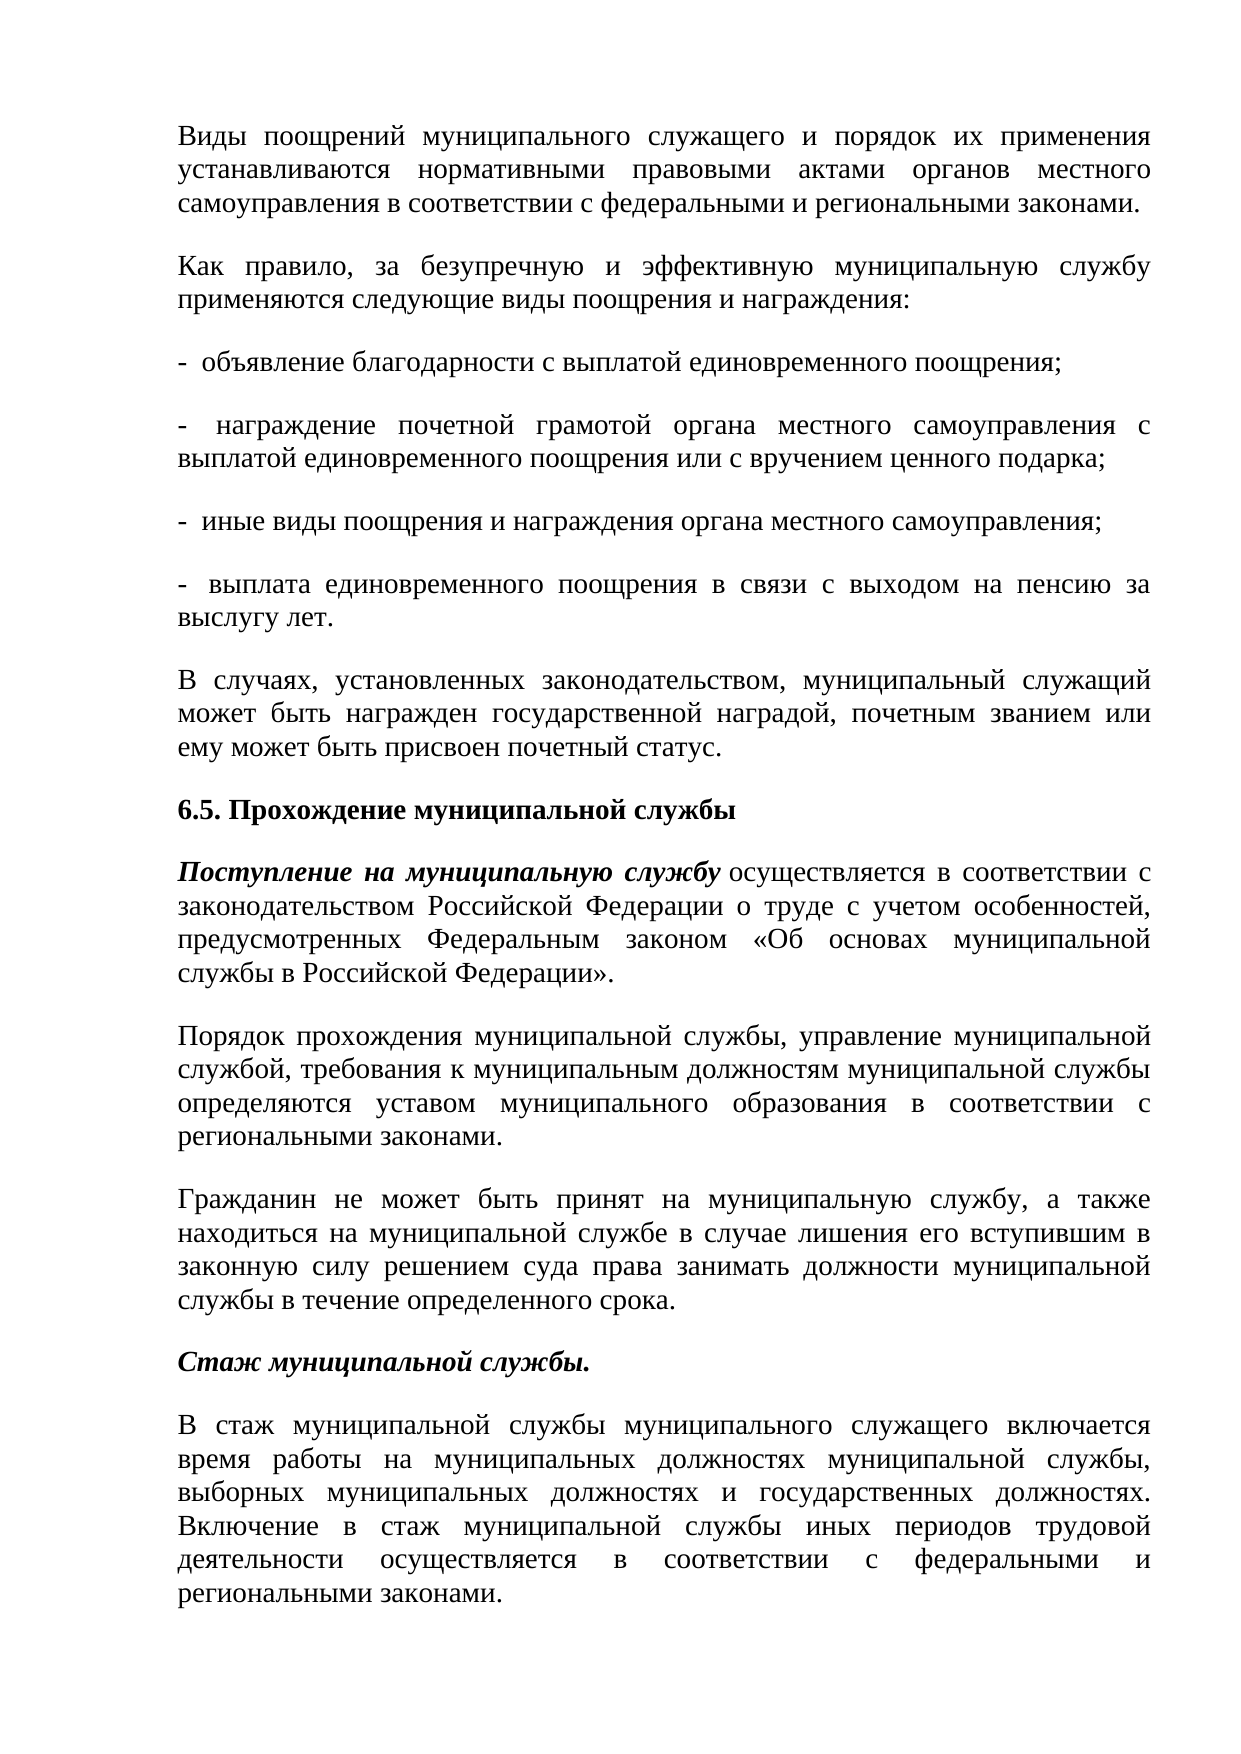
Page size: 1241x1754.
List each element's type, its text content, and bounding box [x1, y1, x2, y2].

text - выплата единовременного поощрения в связи с выходом на пенсию за выслугу лет. [177, 566, 1152, 633]
text - награждение почетной грамотой органа местного самоуправления с выплатой единовременного поощрения или с вручением ценного подарка; [177, 407, 1152, 474]
text Порядок прохождения муниципальной службы, управление муниципальной службой, требования к муниципальным должностям муниципальной службы определяются уставом муниципального образования в соответствии с региональными законами. [177, 1018, 1152, 1152]
text Стаж муниципальной службы. [177, 1344, 1152, 1378]
text Поступление на муниципальную службу осуществляется в соответствии с законодательством Российской Федерации о труде с учетом особенностей, предусмотренных Федеральным законом «Об основах муниципальной службы в Российской Федерации». [177, 854, 1152, 989]
text Гражданин не может быть принят на муниципальную службу, а также находиться на муниципальной службе в случае лишения его вступившим в законную силу решением суда права занимать должности муниципальной службы в течение определенного срока. [177, 1181, 1152, 1315]
text В случаях, установленных законодательством, муниципальный служащий может быть награжден государственной наградой, почетным званием или ему может быть присвоен почетный статус. [177, 662, 1152, 763]
text - объявление благодарности с выплатой единовременного поощрения; [177, 344, 1152, 378]
text Как правило, за безупречную и эффективную муниципальную службу применяются следующие виды поощрения и награждения: [177, 248, 1152, 315]
text В стаж муниципальной службы муниципального служащего включается время работы на муниципальных должностях муниципальной службы, выборных муниципальных должностях и государственных должностях. Включение в стаж муниципальной службы иных периодов трудовой деятельности осуществляется в соответствии с федеральными и региональными законами. [177, 1407, 1152, 1608]
text - иные виды поощрения и награждения органа местного самоуправления; [177, 503, 1152, 537]
subtitle 6.5. Прохождение муниципальной службы [177, 792, 1152, 825]
text Виды поощрений муниципального служащего и порядок их применения устанавливаются нормативными правовыми актами органов местного самоуправления в соответствии с федеральными и региональными законами. [177, 118, 1152, 219]
